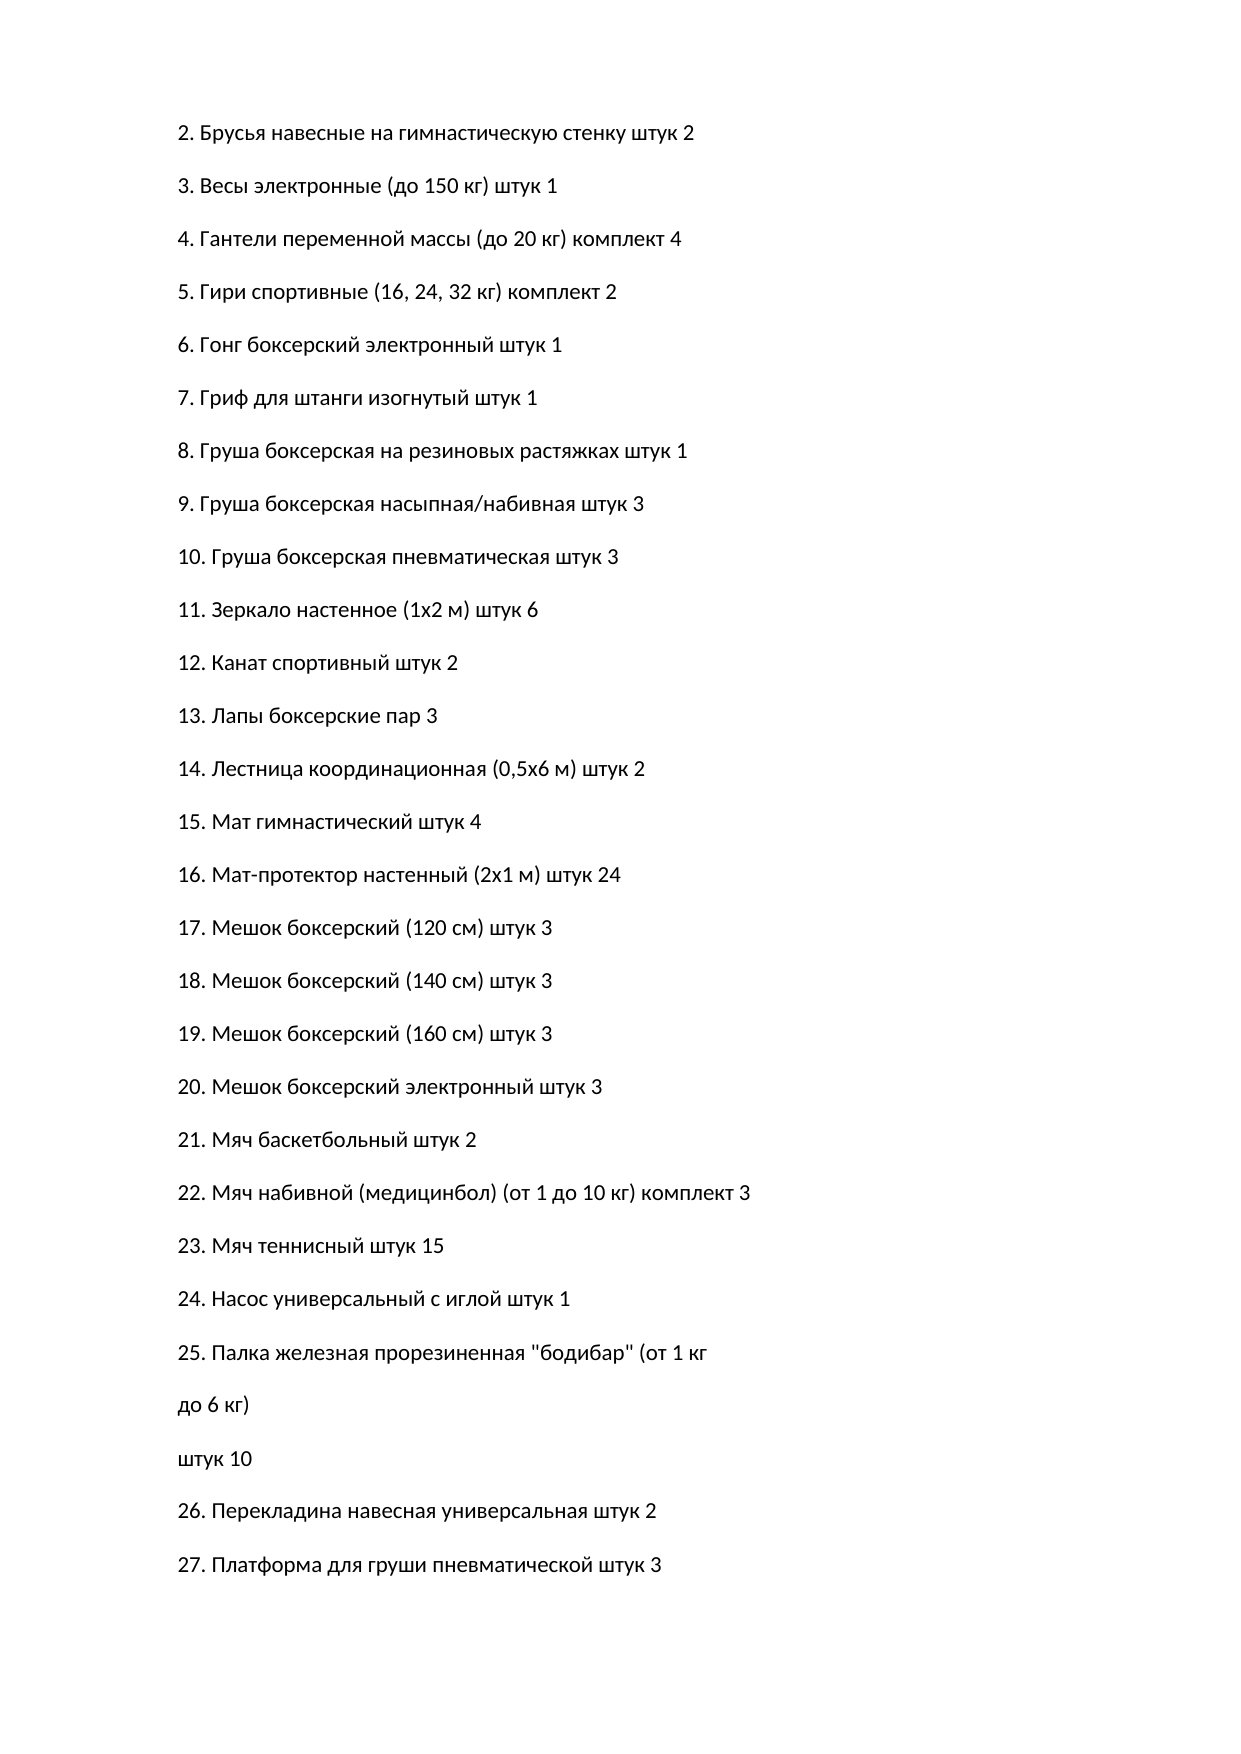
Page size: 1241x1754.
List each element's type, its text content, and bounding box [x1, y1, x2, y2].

text 10. Груша боксерская пневматическая штук 3 [177, 542, 1152, 570]
text 15. Мат гимнастический штук 4 [177, 807, 1152, 835]
text 5. Гири спортивные (16, 24, 32 кг) комплект 2 [177, 277, 1152, 305]
text 3. Весы электронные (до 150 кг) штук 1 [177, 171, 1152, 199]
text 22. Мяч набивной (медицинбол) (от 1 до 10 кг) комплект 3 [177, 1178, 1152, 1207]
text 7. Гриф для штанги изогнутый штук 1 [177, 383, 1152, 411]
text 11. Зеркало настенное (1x2 м) штук 6 [177, 595, 1152, 623]
text 21. Мяч баскетбольный штук 2 [177, 1126, 1152, 1153]
text 9. Груша боксерская насыпная/набивная штук 3 [177, 489, 1152, 517]
text 16. Мат-протектор настенный (2x1 м) штук 24 [177, 860, 1152, 888]
text 2. Брусья навесные на гимнастическую стенку штук 2 [177, 118, 1152, 146]
text 24. Насос универсальный с иглой штук 1 [177, 1284, 1152, 1313]
text до 6 кг) [177, 1391, 1152, 1419]
text 25. Палка железная прорезиненная "бодибар" (от 1 кг [177, 1338, 1152, 1366]
text 13. Лапы боксерские пар 3 [177, 701, 1152, 729]
text 20. Мешок боксерский электронный штук 3 [177, 1072, 1152, 1101]
text 12. Канат спортивный штук 2 [177, 648, 1152, 676]
text 6. Гонг боксерский электронный штук 1 [177, 330, 1152, 358]
text 4. Гантели переменной массы (до 20 кг) комплект 4 [177, 224, 1152, 252]
text 23. Мяч теннисный штук 15 [177, 1232, 1152, 1259]
text 8. Груша боксерская на резиновых растяжках штук 1 [177, 436, 1152, 464]
text 14. Лестница координационная (0,5x6 м) штук 2 [177, 754, 1152, 782]
text 26. Перекладина навесная универсальная штук 2 [177, 1497, 1152, 1525]
text штук 10 [177, 1444, 1152, 1472]
text 27. Платформа для груши пневматической штук 3 [177, 1550, 1152, 1578]
text 17. Мешок боксерский (120 см) штук 3 [177, 913, 1152, 941]
text 19. Мешок боксерский (160 см) штук 3 [177, 1019, 1152, 1047]
text 18. Мешок боксерский (140 см) штук 3 [177, 966, 1152, 994]
